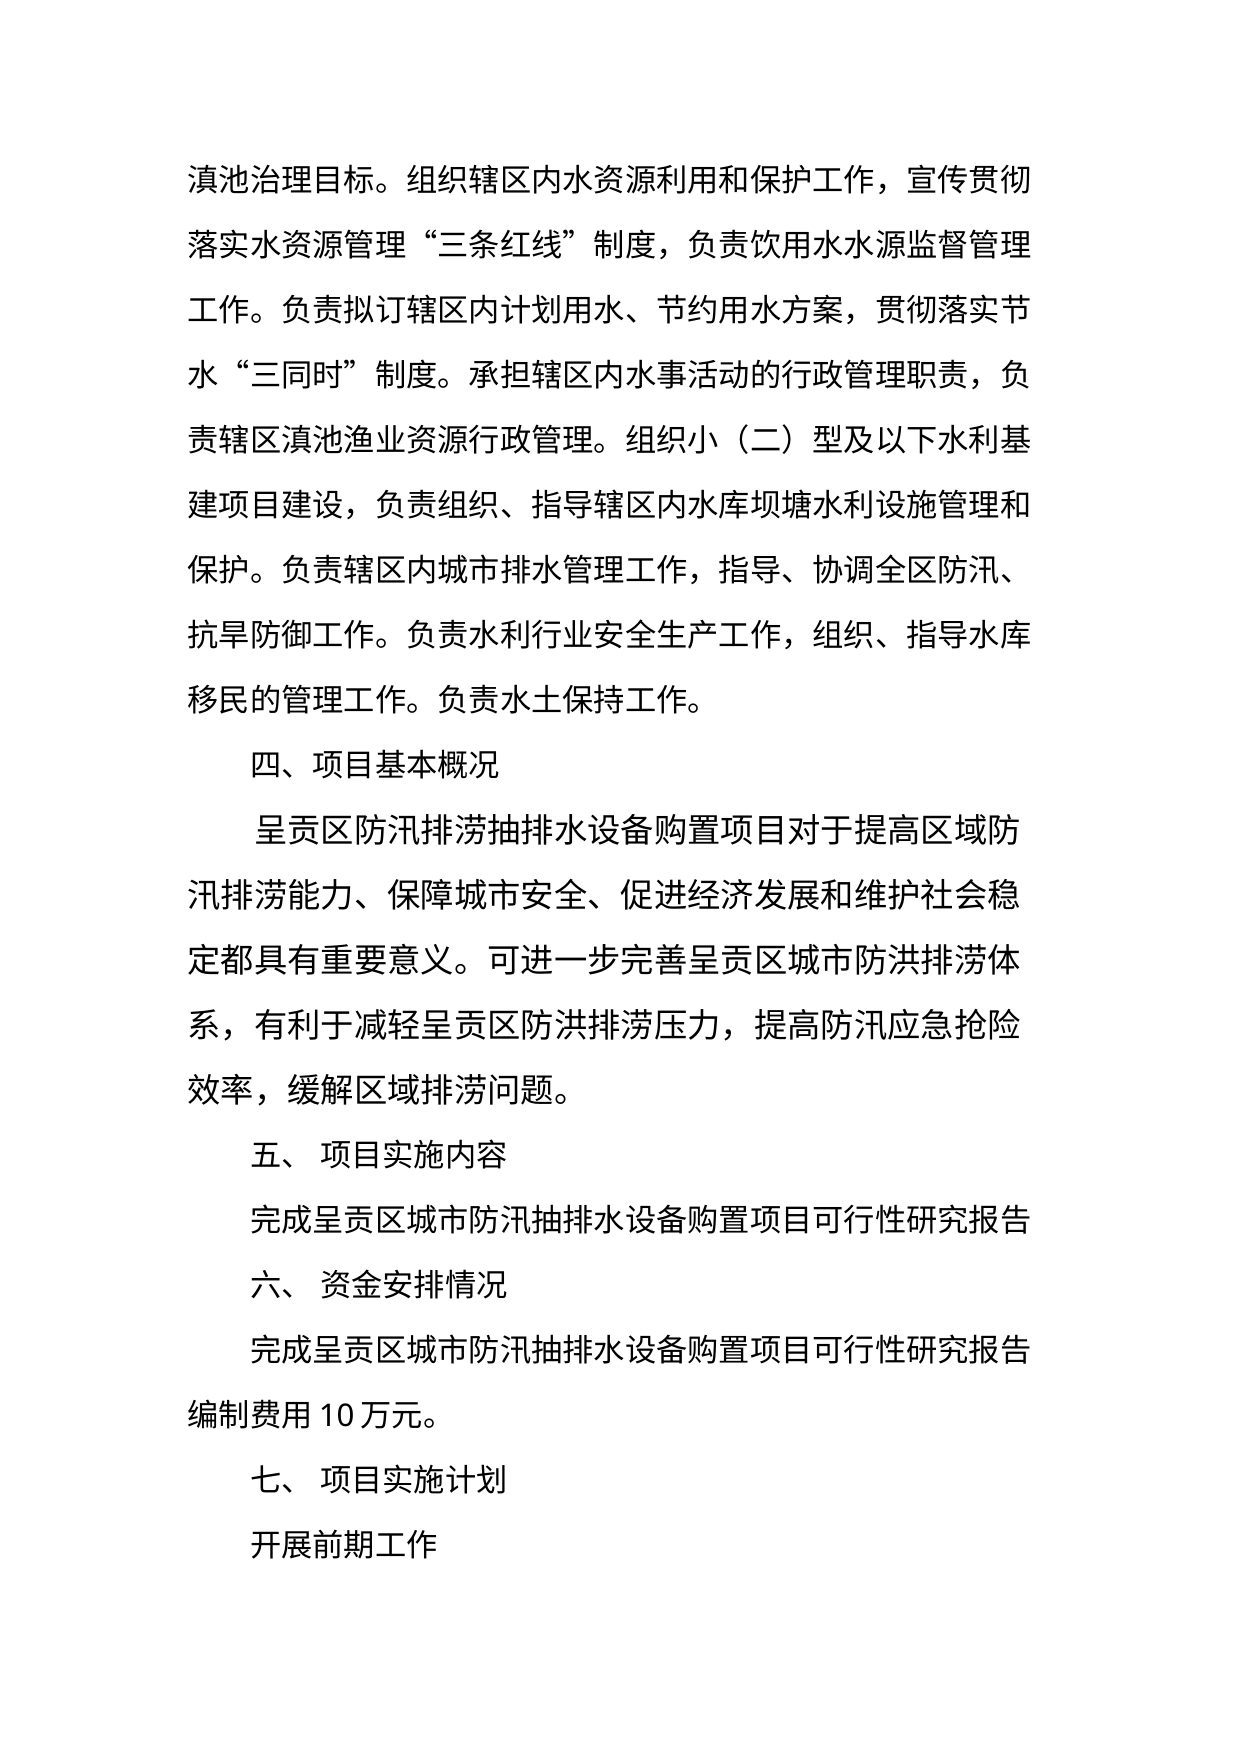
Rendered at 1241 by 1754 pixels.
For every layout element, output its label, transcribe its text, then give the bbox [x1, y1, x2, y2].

list 项目基本概况 [187, 731, 1053, 796]
list 开展前期工作 [187, 1511, 1053, 1576]
list 完成呈贡区城市防汛抽排水设备购置项目可行性研究报告编制费用10万元。 [187, 1316, 1053, 1446]
list 呈贡区防汛排涝抽排水设备购置项目对于提高区域防汛排涝能力、保障城市安全、促进经济发展和维护社会稳定都具有重要意义。可进一步完善呈贡区城市防洪排涝体系，有利于减轻呈贡区防洪排涝压力，提高防汛应急抢险效率，缓解区域排涝问题。 [187, 796, 1053, 1121]
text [187, 146, 1053, 731]
list 项目实施内容 [187, 1121, 1053, 1186]
list 完成呈贡区城市防汛抽排水设备购置项目可行性研究报告 [187, 1186, 1053, 1251]
list 资金安排情况 [187, 1251, 1053, 1316]
list 项目实施计划 [187, 1446, 1053, 1511]
